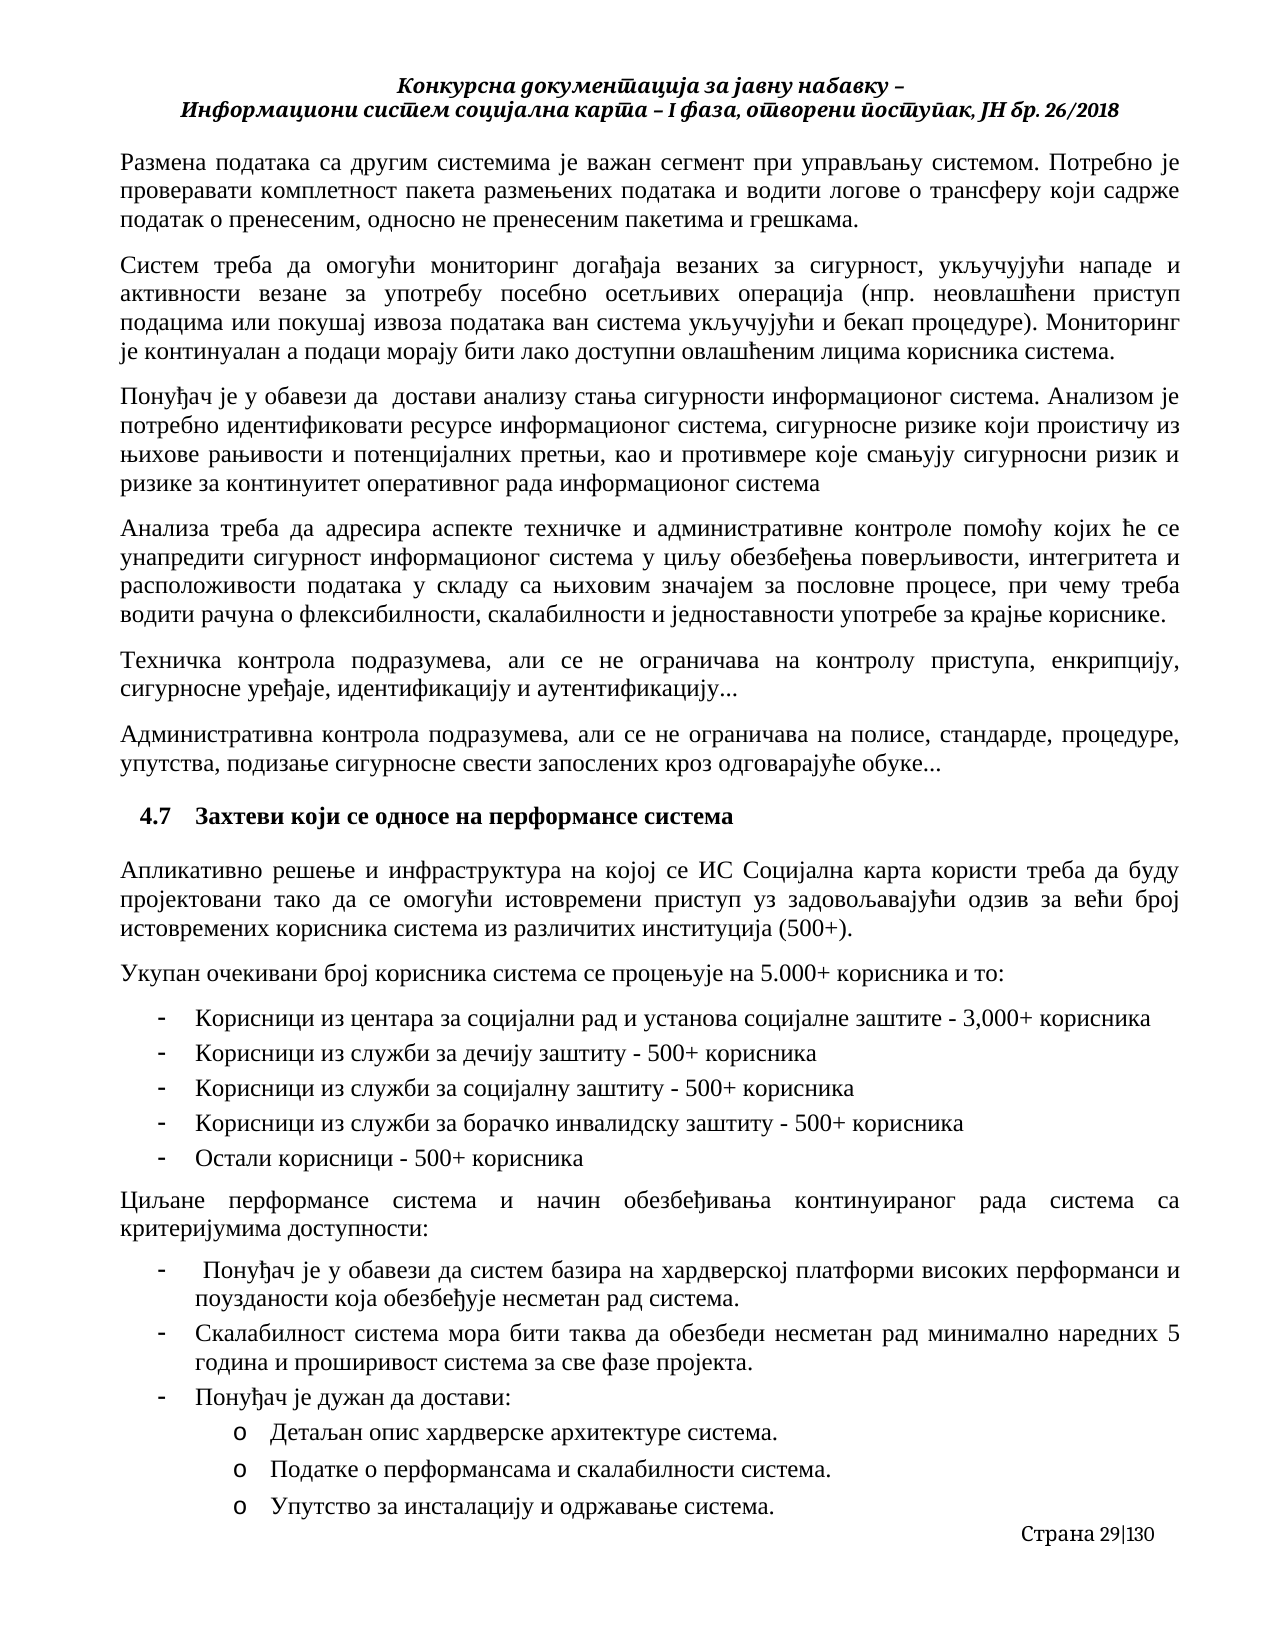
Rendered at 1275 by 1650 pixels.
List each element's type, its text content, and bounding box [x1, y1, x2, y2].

text 4.7 Захтеви који се односе на перформансе система [139, 801, 1181, 830]
list Корисници из служби за социјалну заштиту - 500+ корисника [157, 1073, 1181, 1102]
text Административна контрола подразумева, али се не ограничава на полисе, стандарде, процедуре, упутства, подизање сигурносне свести запослених кроз одговарајуће обуке... [120, 719, 1181, 776]
list Корисници из служби за борачко инвалидску заштиту - 500+ корисника [157, 1108, 1181, 1137]
text Анализа треба да адресира аспекте техничке и административне контроле помоћу којих ће се унапредити сигурност информационог система у циљу обезбеђења поверљивости, интегритета и расположивости података у складу са њиховим значајем за пословне процесе, при чему треба водити рачуна о флексибилности, скалабилности и једноставности употребе за крајње кориснике. [120, 513, 1181, 628]
text Систем треба да омогући мониторинг догађаја везаних за сигурност, укључујући нападе и активности везане за употребу посебно осетљивих операција (нпр. неовлашћени приступ подацима или покушај извоза података ван система укључујући и бекап процедуре). Мониторинг је континуалан а подаци морају бити лако доступни овлашћеним лицима корисника система. [120, 250, 1181, 365]
text Укупан очекивани број корисника система се процењује на 5.000+ корисника и то: [120, 958, 1181, 987]
text Циљане перформансе система и начин обезбеђивања континуираног рада система са критеријумима доступности: [120, 1185, 1181, 1242]
list Понуђач је дужан да достави: [157, 1382, 1181, 1411]
list Корисници из центара за социјални рад и установа социјалне заштите - 3,000+ корисника [157, 1003, 1181, 1032]
text Апликативно решење и инфраструктура на којој се ИС Социјална карта користи треба да буду пројектовани тако да се омогући истовремени приступ уз задовољавајући одзив за већи број истовремених корисника система из различитих институција (500+). [120, 855, 1181, 941]
list Детаљан опис хардверске архитектуре система. [232, 1417, 1181, 1448]
text Понуђач је у обавези да достави анализу стања сигурности информационог система. Анализом је потребно идентификовати ресурсе информационог система, сигурносне ризике који проистичу из њихове рањивости и потенцијалних претњи, као и противмере које смањују сигурносни ризик и ризике за континуитет оперативног рада информационог система [120, 381, 1181, 496]
list Корисници из служби за дечију заштиту - 500+ корисника [157, 1038, 1181, 1067]
list Упутство за инсталацију и одржавање система. [232, 1491, 1181, 1522]
text Размена података са другим системима је важан сегмент при управљању системом. Потребно је проверавати комплетност пакета размењених података и водити логове о трансферу који садрже податак о пренесеним, односно не пренесеним пакетима и грешкама. [120, 147, 1181, 233]
list Понуђач је у обавези да систем базира на хардверској платформи високих перформанси и поузданости која обезбеђује несметан рад система. [157, 1255, 1181, 1312]
list Остали корисници - 500+ корисника [157, 1143, 1181, 1172]
list Скалабилност система мора бити таква да обезбеди несметан рад минимално наредних 5 година и проширивост система за све фазе пројекта. [157, 1318, 1181, 1376]
list Податке о перформансама и скалабилности система. [232, 1454, 1181, 1485]
text Техничка контрола подразумева, али се не ограничава на контролу приступа, енкрипцију, сигурносне уређаје, идентификацију и аутентификацију... [120, 645, 1181, 702]
